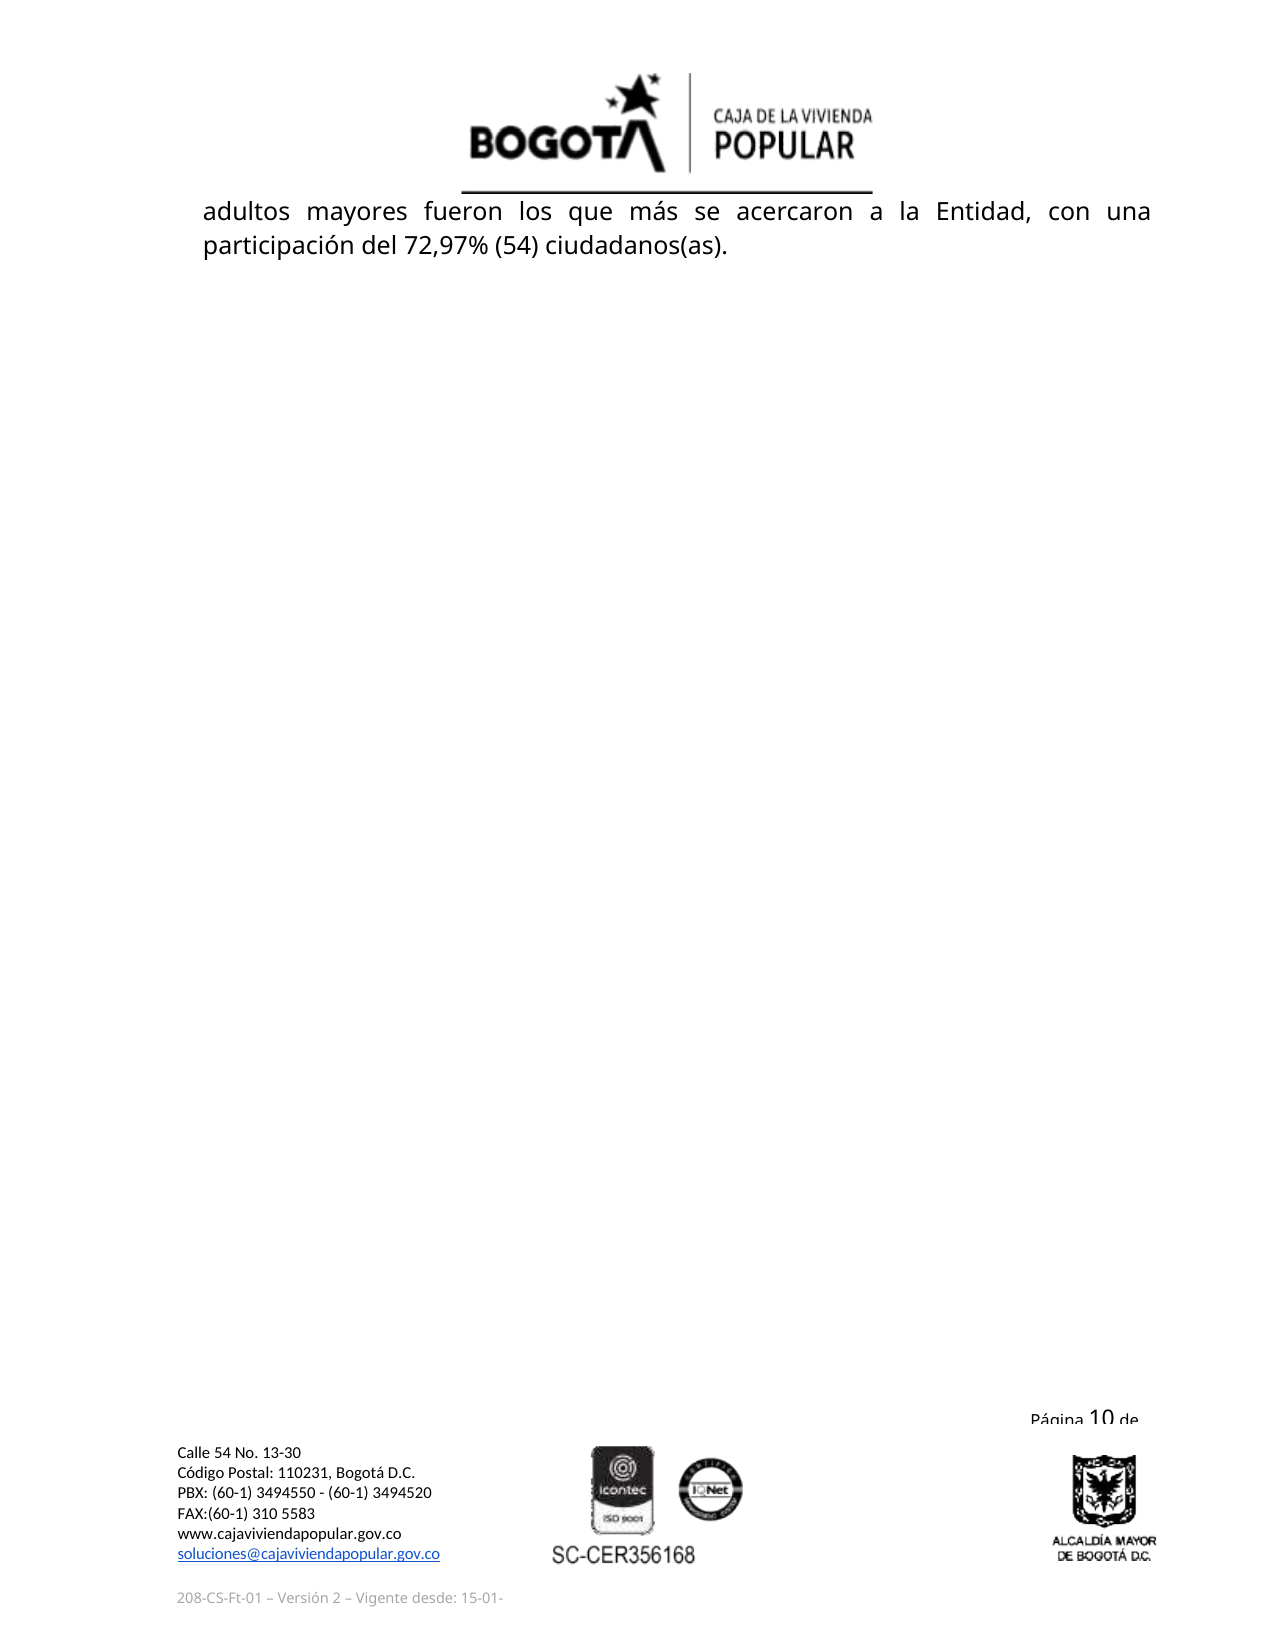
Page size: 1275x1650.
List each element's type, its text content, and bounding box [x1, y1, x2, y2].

picture [1052, 1455, 1157, 1561]
picture [552, 1446, 743, 1565]
picture [461, 73, 873, 194]
